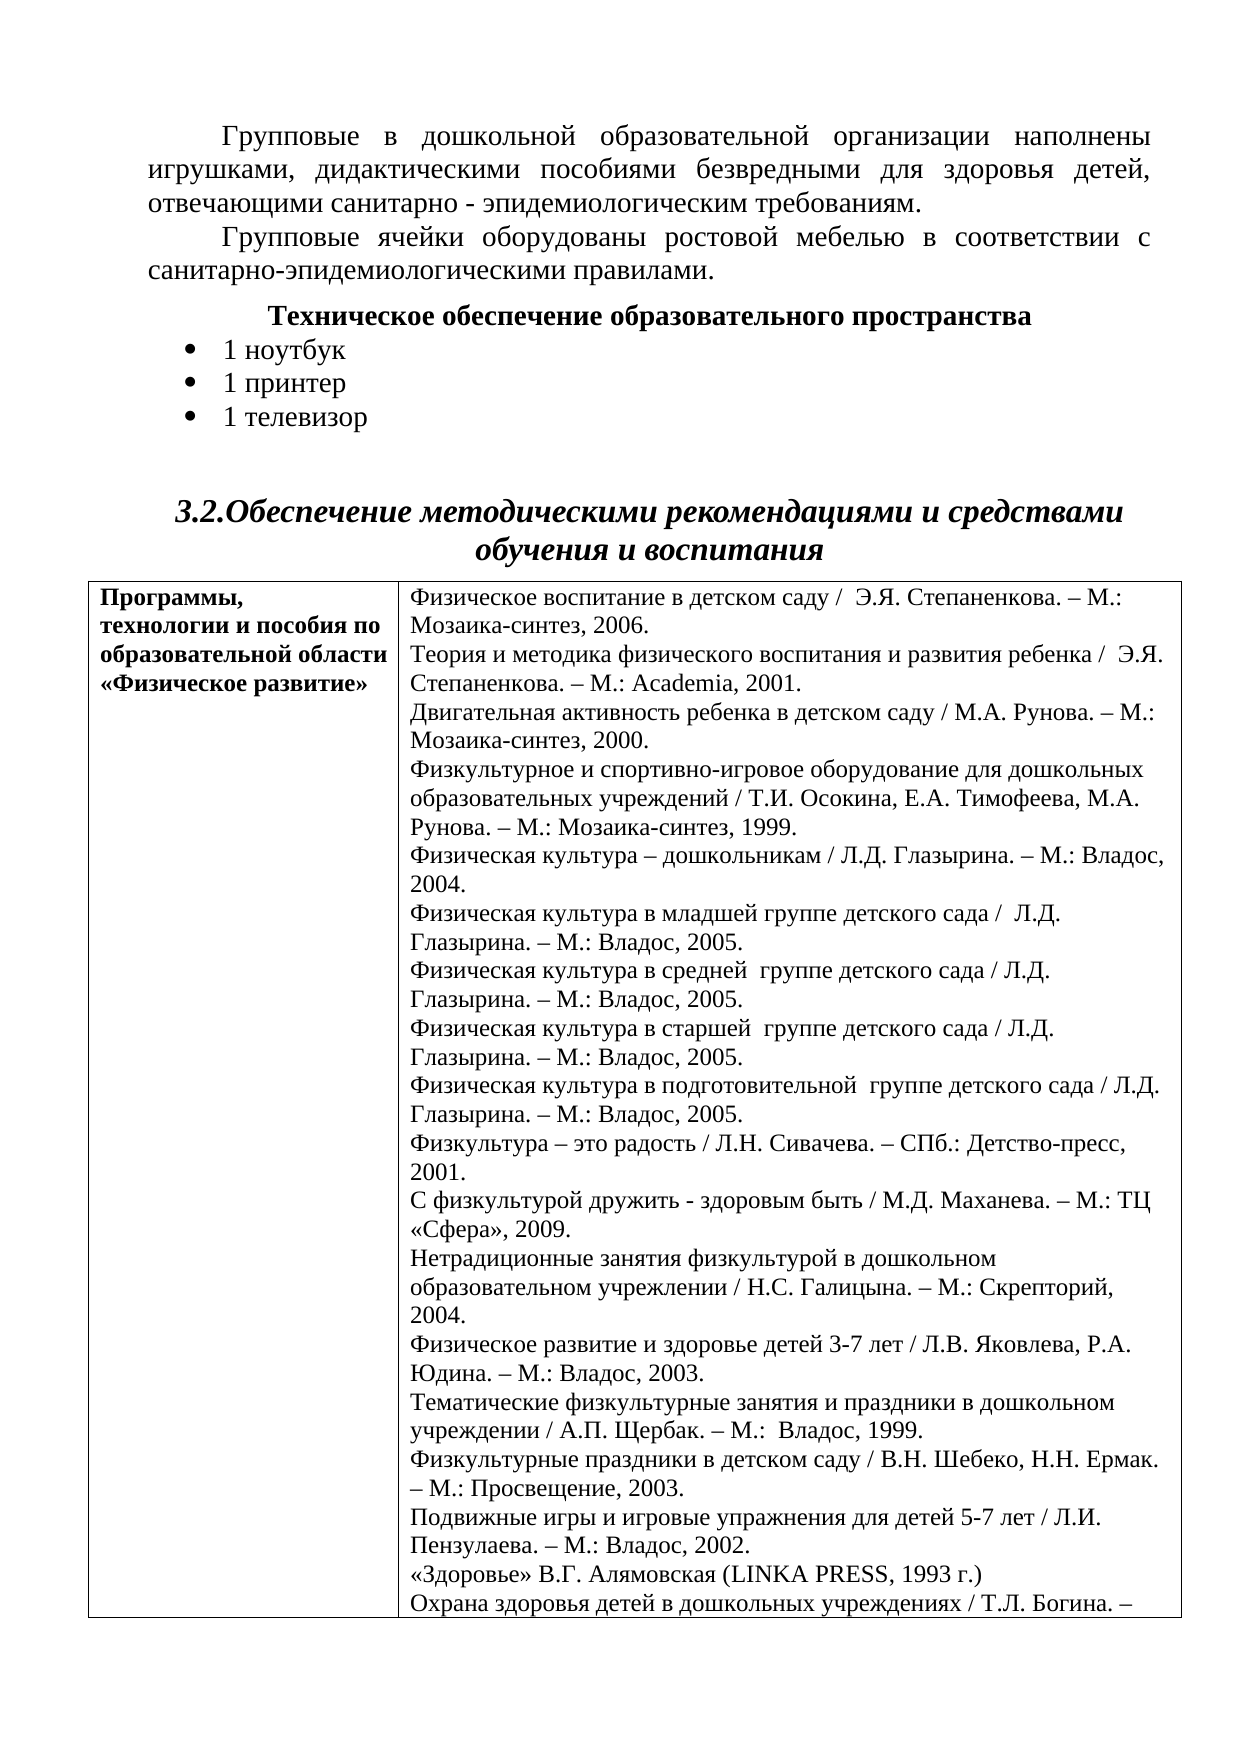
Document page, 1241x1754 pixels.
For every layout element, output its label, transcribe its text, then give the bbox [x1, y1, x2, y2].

list 1 телевизор [185, 399, 1152, 433]
list 1 принтер [185, 366, 1152, 399]
text Техническое обеспечение образовательного пространства [148, 298, 1152, 332]
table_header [399, 582, 1181, 1617]
text 3.2.Обеспечение методическими рекомендациями и средствами обучения и воспитания [148, 491, 1152, 568]
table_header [89, 582, 398, 1617]
list 1 ноутбук [185, 332, 1152, 366]
text Групповые в дошкольной образовательной организации наполнены игрушками, дидактическими пособиями безвредными для здоровья детей, отвечающими санитарно - эпидемиологическим требованиям. [148, 118, 1152, 219]
text Групповые ячейки оборудованы ростовой мебелью в соответствии с санитарно-эпидемиологическими правилами. [148, 219, 1152, 286]
